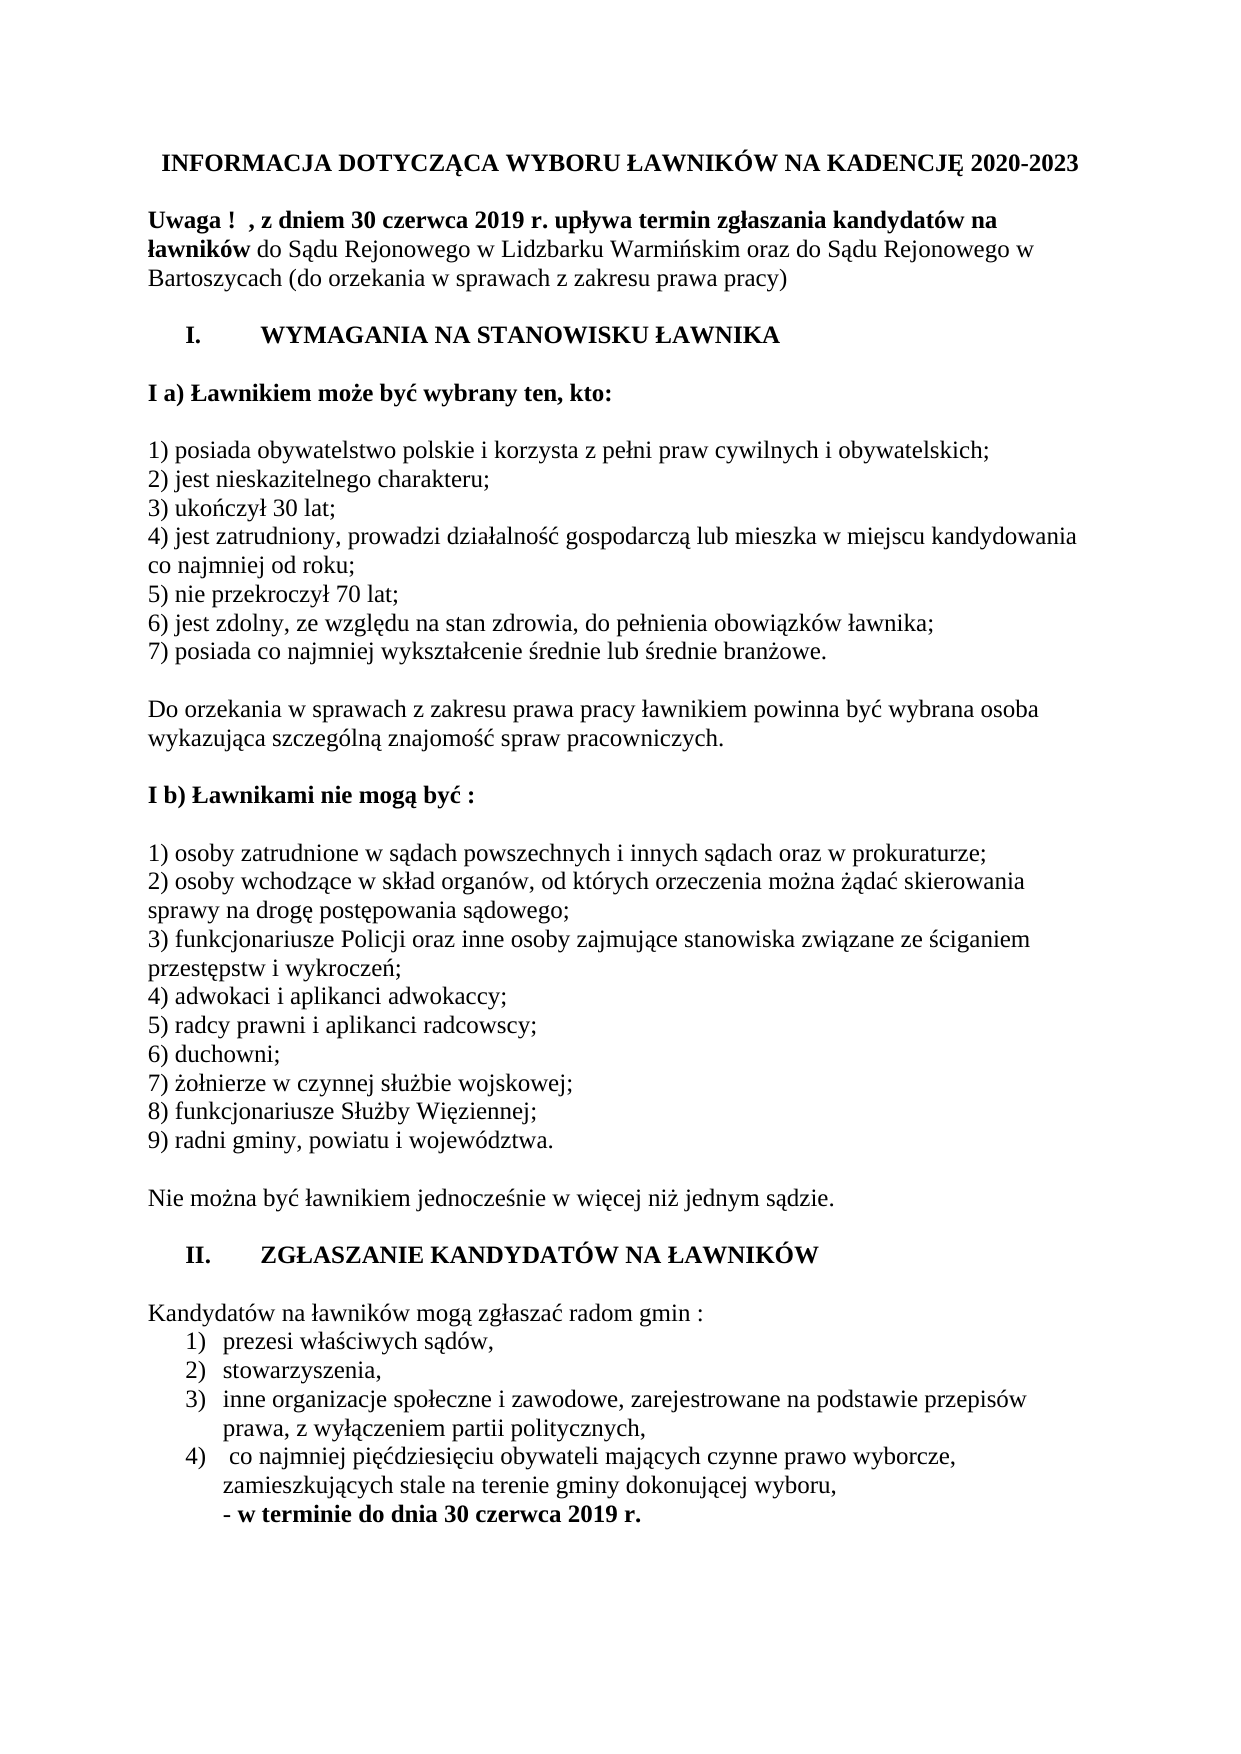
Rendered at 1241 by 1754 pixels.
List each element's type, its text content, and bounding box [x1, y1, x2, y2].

text 6) duchowni; [148, 1039, 1093, 1068]
text 5) nie przekroczył 70 lat; [148, 579, 1093, 608]
list inne organizacje społeczne i zawodowe, zarejestrowane na podstawie przepisów prawa, z wyłączeniem partii politycznych, [185, 1384, 1093, 1441]
text Kandydatów na ławników mogą zgłaszać radom gmin : [148, 1298, 1093, 1326]
text I b) Ławnikami nie mogą być : [148, 780, 1093, 809]
text I a) Ławnikiem może być wybrany ten, kto: [148, 378, 1093, 406]
text 7) posiada co najmniej wykształcenie średnie lub średnie branżowe. [148, 636, 1093, 665]
text 1) osoby zatrudnione w sądach powszechnych i innych sądach oraz w prokuraturze; [148, 838, 1093, 866]
text INFORMACJA DOTYCZĄCA WYBORU ŁAWNIKÓW NA KADENCJĘ 2020-2023 [148, 148, 1093, 176]
text 6) jest zdolny, ze względu na stan zdrowia, do pełnienia obowiązków ławnika; [148, 608, 1093, 636]
list co najmniej pięćdziesięciu obywateli mających czynne prawo wyborcze, zamieszkujących stale na terenie gminy dokonującej wyboru, [185, 1441, 1093, 1499]
text 5) radcy prawni i aplikanci radcowscy; [148, 1010, 1093, 1039]
list ZGŁASZANIE KANDYDATÓW NA ŁAWNIKÓW [185, 1240, 1093, 1269]
list stowarzyszenia, [185, 1355, 1093, 1384]
text Uwaga ! , z dniem 30 czerwca 2019 r. upływa termin zgłaszania kandydatów na ławników do Sądu Rejonowego w Lidzbarku Warmińskim oraz do Sądu Rejonowego w Bartoszycach (do orzekania w sprawach z zakresu prawa pracy) [148, 205, 1093, 291]
text 2) jest nieskazitelnego charakteru; [148, 464, 1093, 493]
list prezesi właściwych sądów, [185, 1326, 1093, 1355]
text Do orzekania w sprawach z zakresu prawa pracy ławnikiem powinna być wybrana osoba wykazująca szczególną znajomość spraw pracowniczych. [148, 694, 1093, 751]
text 9) radni gminy, powiatu i województwa. [148, 1125, 1093, 1154]
text 3) funkcjonariusze Policji oraz inne osoby zajmujące stanowiska związane ze ściganiem przestępstw i wykroczeń; [148, 924, 1093, 981]
list WYMAGANIA NA STANOWISKU ŁAWNIKA [185, 320, 1093, 349]
text 2) osoby wchodzące w skład organów, od których orzeczenia można żądać skierowania sprawy na drogę postępowania sądowego; [148, 866, 1093, 924]
text 8) funkcjonariusze Służby Więziennej; [148, 1096, 1093, 1125]
text 1) posiada obywatelstwo polskie i korzysta z pełni praw cywilnych i obywatelskich; [148, 435, 1093, 464]
list - w terminie do dnia 30 czerwca 2019 r. [223, 1499, 1093, 1528]
text 4) jest zatrudniony, prowadzi działalność gospodarczą lub mieszka w miejscu kandydowania co najmniej od roku; [148, 521, 1093, 579]
text 4) adwokaci i aplikanci adwokaccy; [148, 981, 1093, 1010]
text Nie można być ławnikiem jednocześnie w więcej niż jednym sądzie. [148, 1183, 1093, 1211]
text 7) żołnierze w czynnej służbie wojskowej; [148, 1068, 1093, 1096]
text 3) ukończył 30 lat; [148, 493, 1093, 521]
